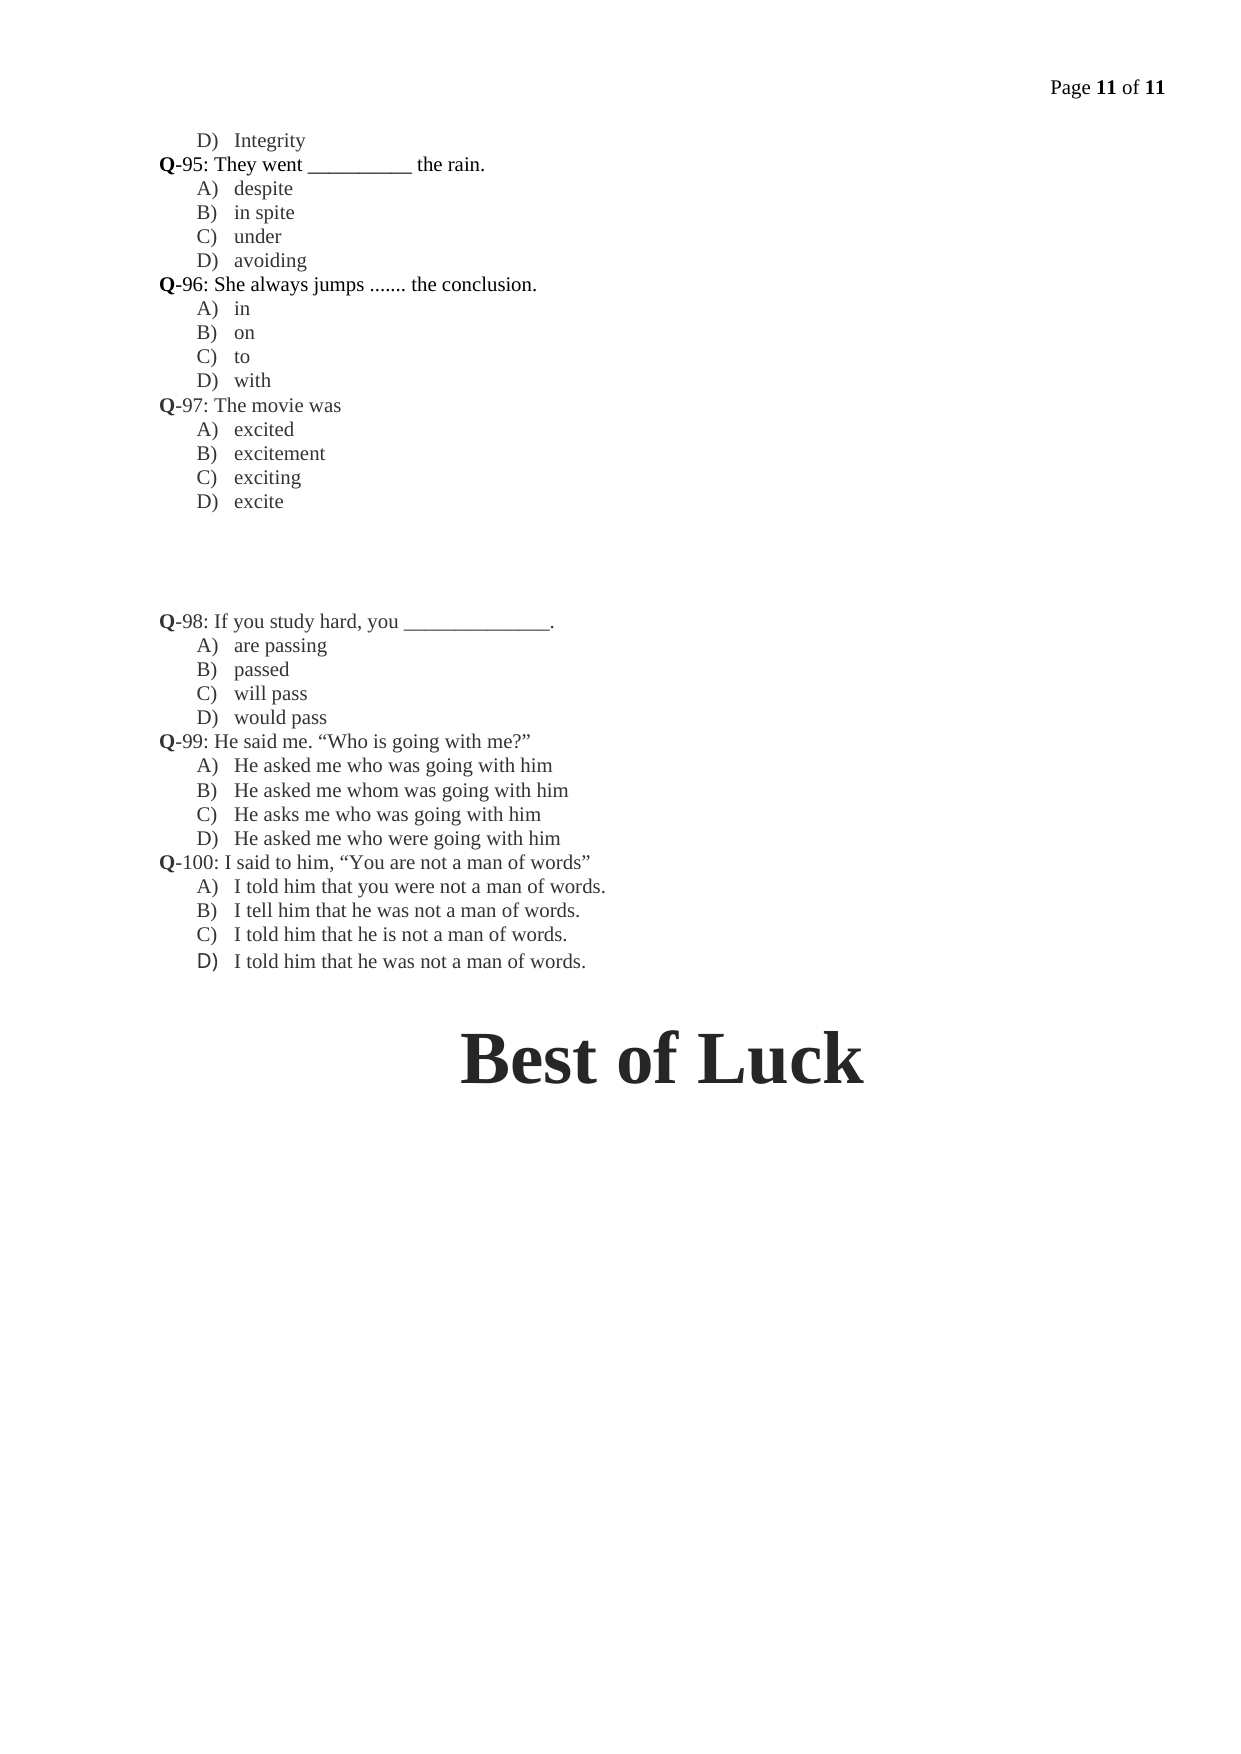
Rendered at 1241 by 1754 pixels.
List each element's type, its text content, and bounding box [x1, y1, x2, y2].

list to [196, 344, 1165, 368]
list I tell him that he was not a man of words. [196, 898, 1165, 922]
text Q-100: I said to him, “You are not a man of words” [159, 850, 1165, 874]
list He asked me who were going with him [196, 826, 1165, 850]
list excitement [196, 441, 1165, 465]
list avoiding [196, 248, 1165, 272]
text Q-99: He said me. “Who is going with me?” [159, 729, 1165, 753]
text Q-95: They went __________ the rain. [159, 152, 1165, 176]
list in spite [196, 200, 1165, 224]
list excited [196, 417, 1165, 441]
list despite [196, 176, 1165, 200]
list He asked me whom was going with him [196, 777, 1165, 802]
list exciting [196, 465, 1165, 489]
text Q-98: If you study hard, you ______________. [159, 609, 1165, 633]
list excite [196, 489, 1165, 513]
list with [196, 368, 1165, 392]
list in [196, 296, 1165, 320]
list Integrity [196, 128, 1165, 152]
text Q-96: She always jumps ....... the conclusion. [159, 272, 1165, 296]
list I told him that you were not a man of words. [196, 874, 1165, 898]
list under [196, 224, 1165, 248]
list are passing [196, 633, 1165, 657]
list on [196, 320, 1165, 344]
list He asks me who was going with him [196, 802, 1165, 826]
list I told him that he was not a man of words. [196, 946, 1165, 974]
text Q-97: The movie was [159, 392, 1165, 417]
list will pass [196, 681, 1165, 705]
list would pass [196, 705, 1165, 729]
list passed [196, 657, 1165, 681]
list I told him that he is not a man of words. [196, 922, 1165, 946]
list He asked me who was going with him [196, 753, 1165, 777]
